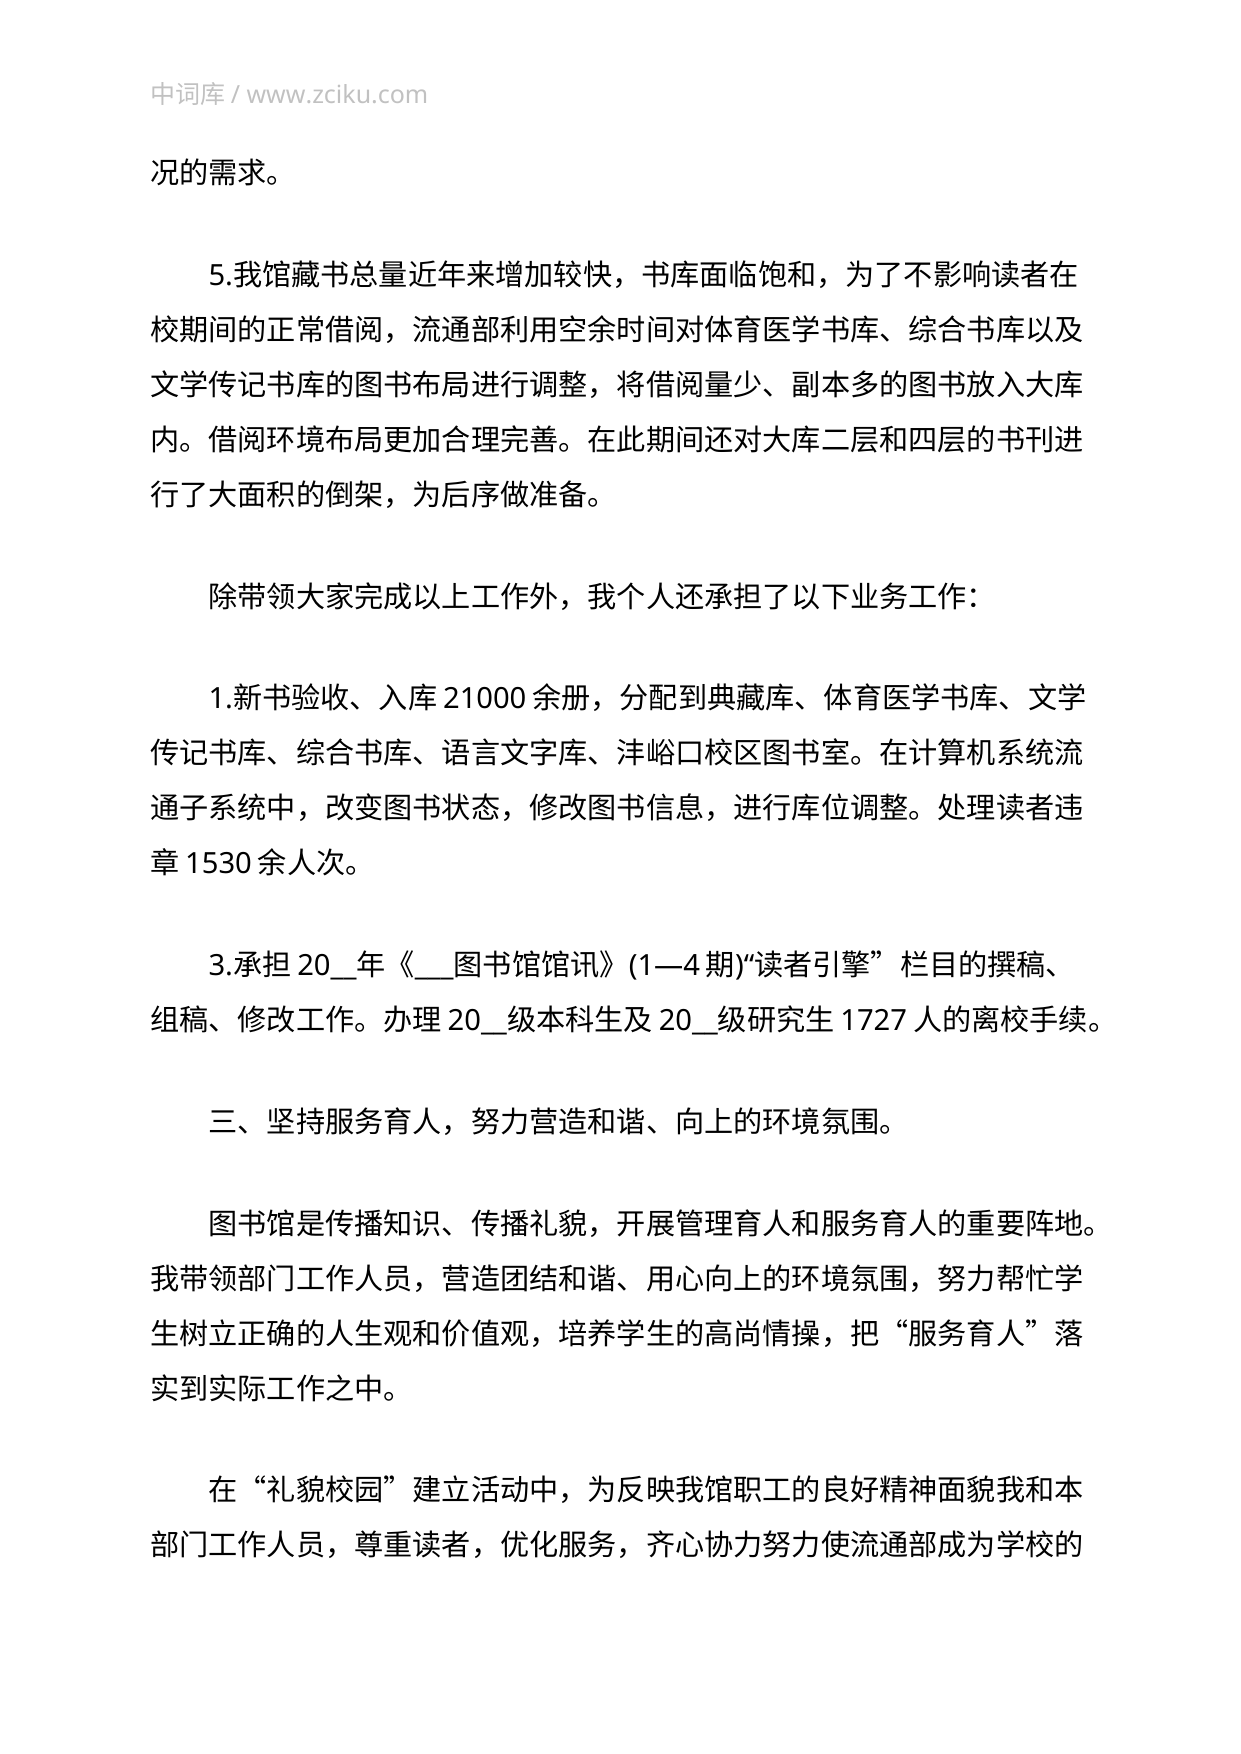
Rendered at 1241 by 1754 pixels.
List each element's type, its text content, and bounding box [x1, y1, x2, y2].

text 1.新书验收、入库21000余册，分配到典藏库、体育医学书库、文学传记书库、综合书库、语言文字库、沣峪口校区图书室。在计算机系统流通子系统中，改变图书状态，修改图书信息，进行库位调整。处理读者违章1530余人次。 [150, 675, 1090, 882]
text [150, 150, 1090, 192]
text 三、坚持服务育人，努力营造和谐、向上的环境氛围。 [150, 1099, 1090, 1141]
text 3.承担20__年《___图书馆馆讯》(1―4期)“读者引擎”栏目的撰稿、组稿、修改工作。办理20__级本科生及20__级研究生1727人的离校手续。 [150, 942, 1090, 1039]
text 5.我馆藏书总量近年来增加较快，书库面临饱和，为了不影响读者在校期间的正常借阅，流通部利用空余时间对体育医学书库、综合书库以及文学传记书库的图书布局进行调整，将借阅量少、副本多的图书放入大库内。借阅环境布局更加合理完善。在此期间还对大库二层和四层的书刊进行了大面积的倒架，为后序做准备。 [150, 252, 1090, 514]
text 除带领大家完成以上工作外，我个人还承担了以下业务工作： [150, 573, 1090, 616]
text 图书馆是传播知识、传播礼貌，开展管理育人和服务育人的重要阵地。我带领部门工作人员，营造团结和谐、用心向上的环境氛围，努力帮忙学生树立正确的人生观和价值观，培养学生的高尚情操，把“服务育人”落实到实际工作之中。 [150, 1201, 1090, 1407]
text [150, 1467, 1090, 1564]
